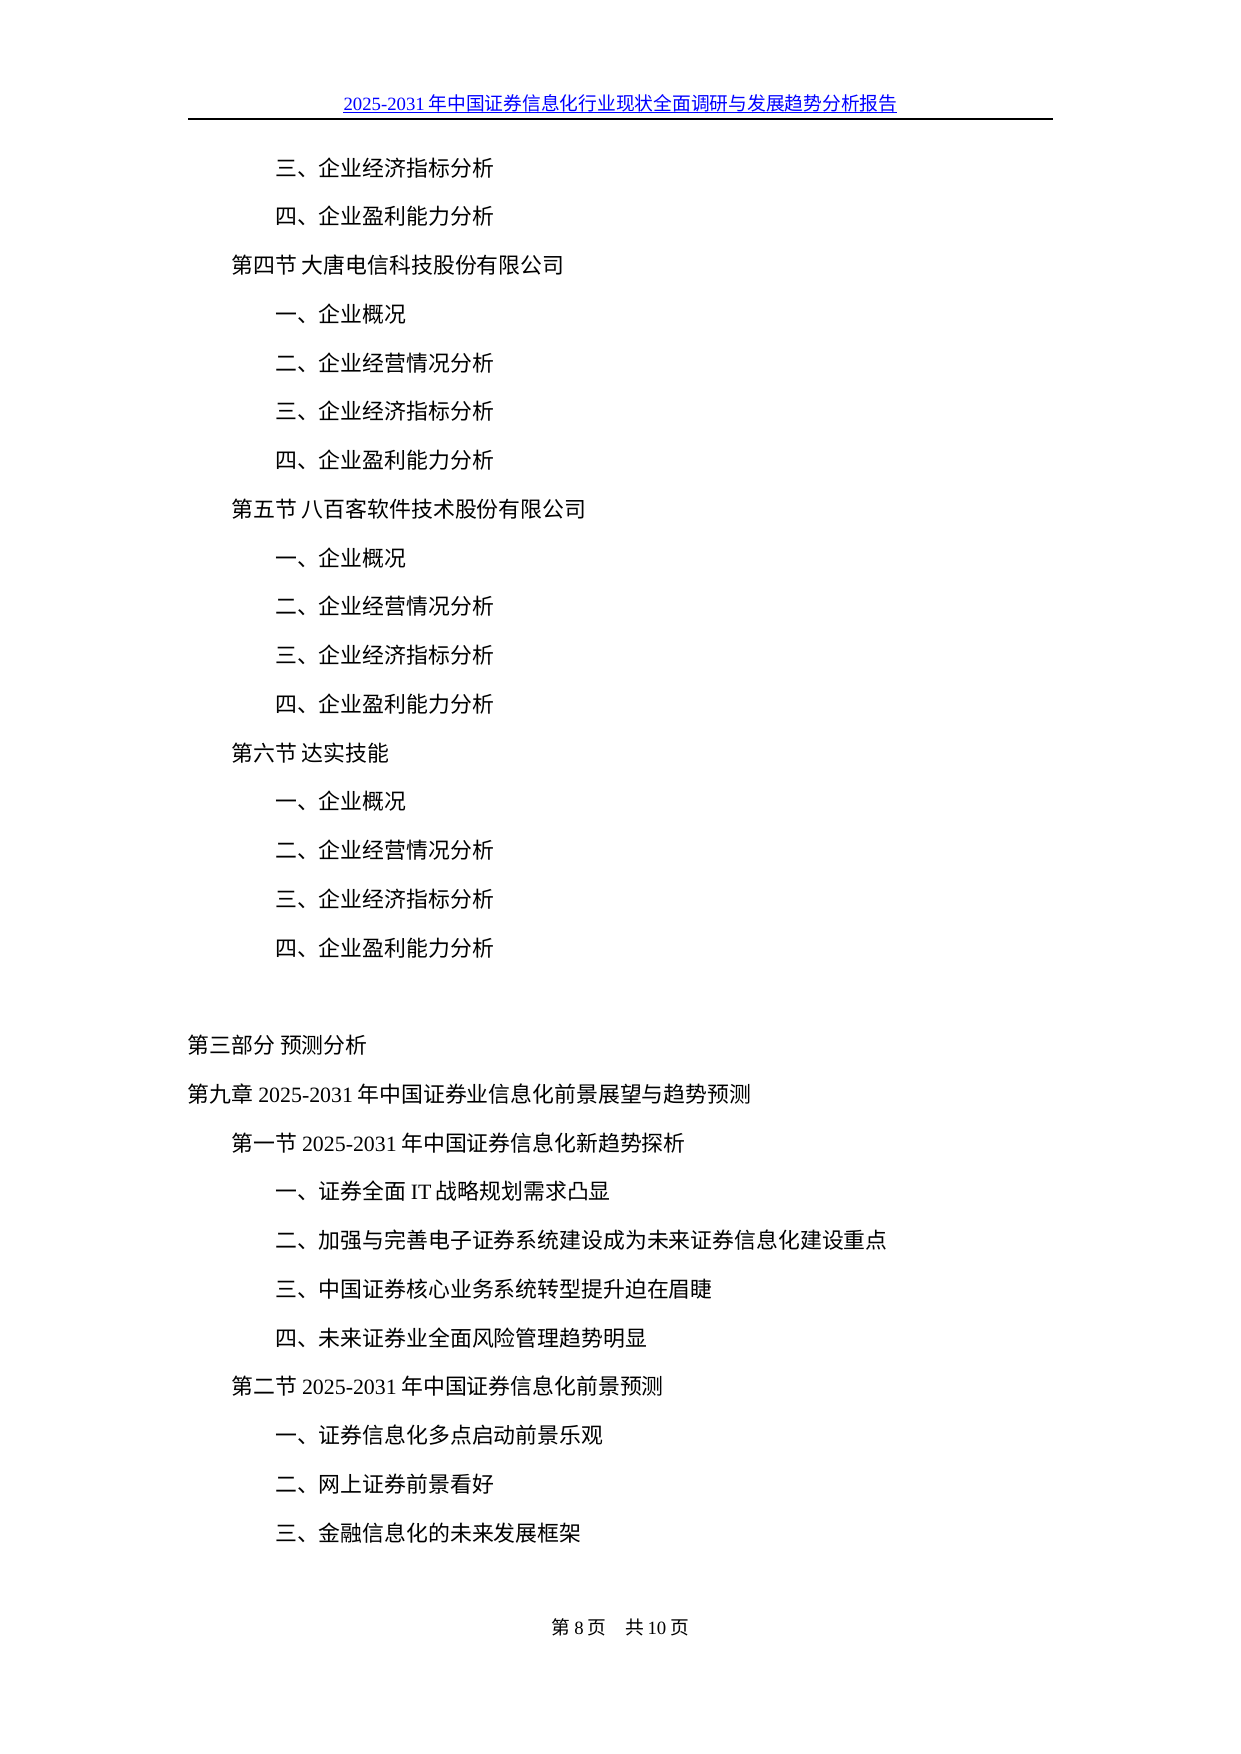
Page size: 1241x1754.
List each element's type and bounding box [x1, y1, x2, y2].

text [187, 150, 1053, 1548]
